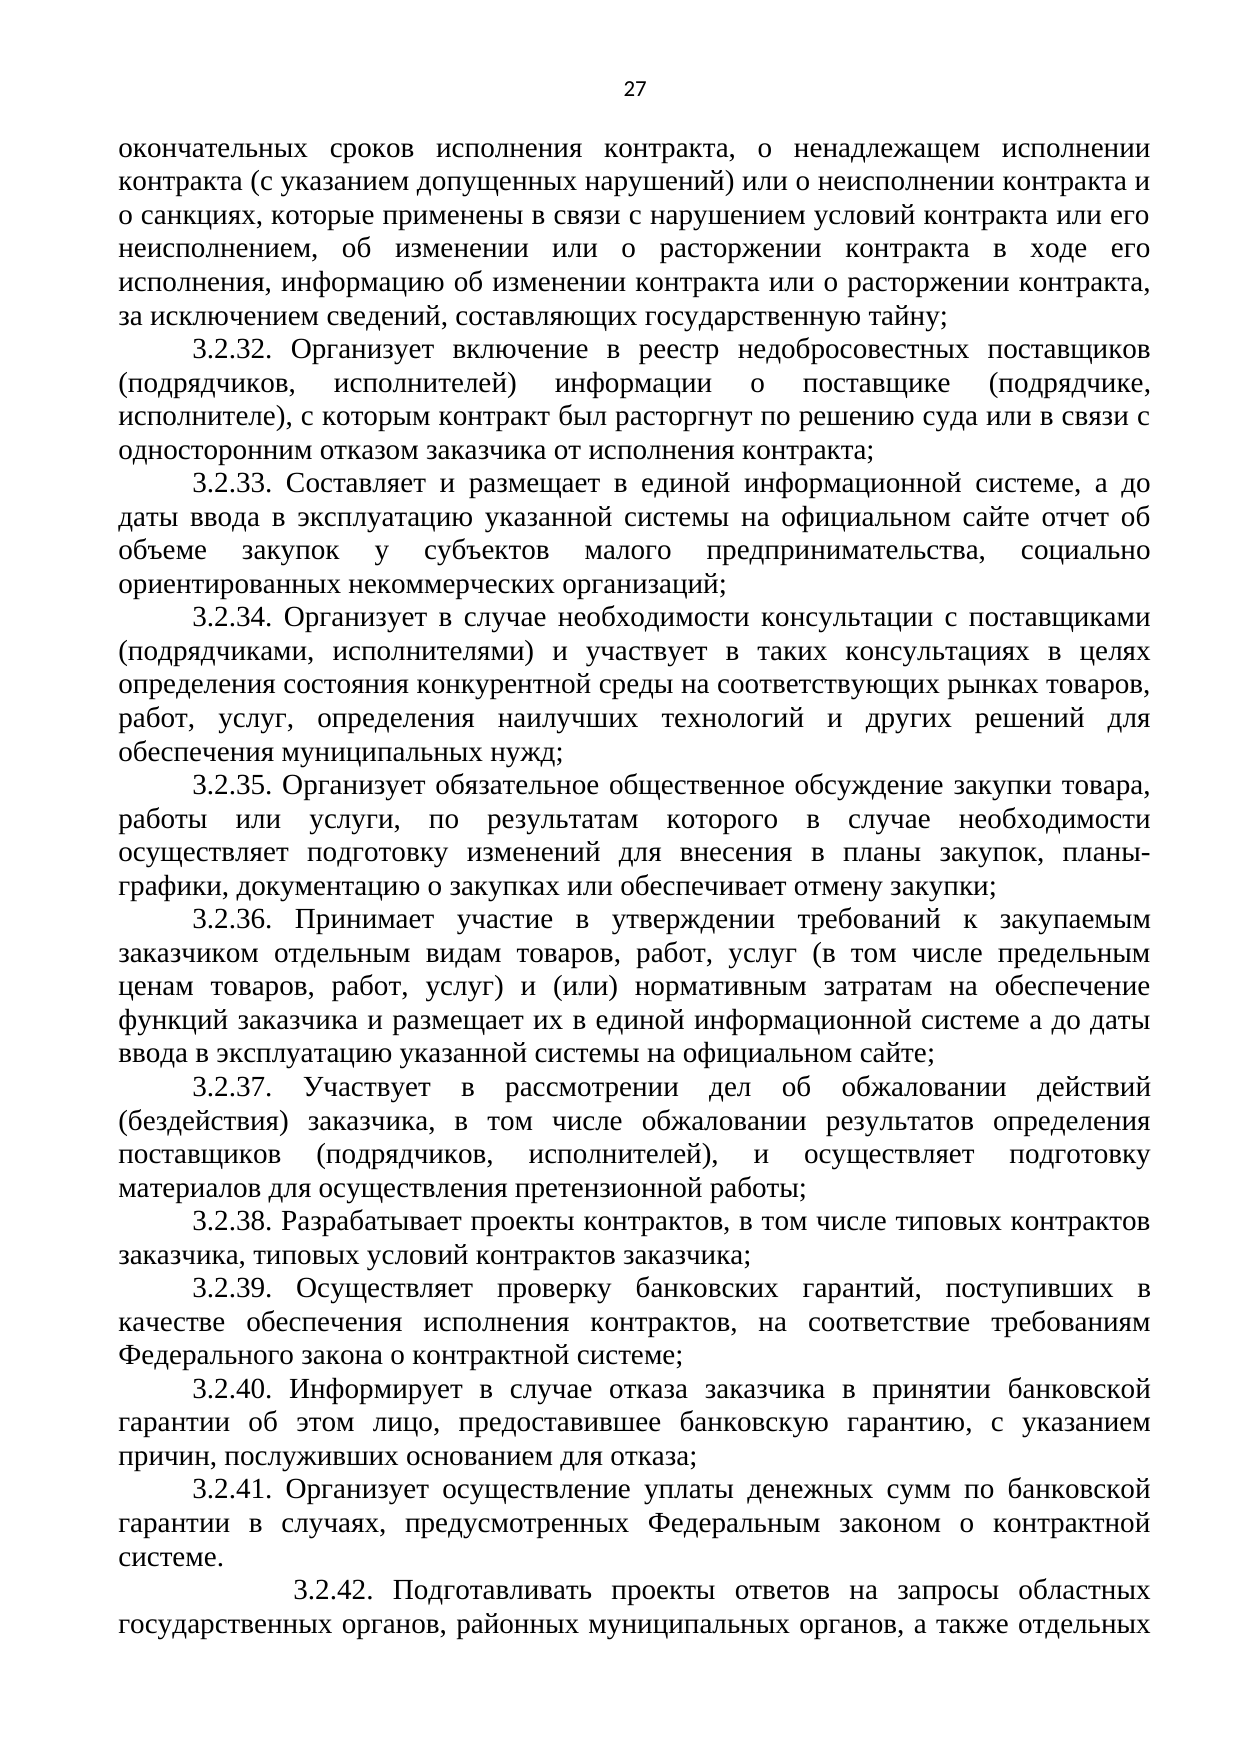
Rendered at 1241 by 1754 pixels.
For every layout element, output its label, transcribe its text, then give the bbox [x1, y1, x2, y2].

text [118, 130, 1152, 331]
text 3.2.38. Разрабатывает проекты контрактов, в том числе типовых контрактов заказчика, типовых условий контрактов заказчика; [118, 1203, 1152, 1270]
text 3.2.34. Организует в случае необходимости консультации с поставщиками (подрядчиками, исполнителями) и участвует в таких консультациях в целях определения состояния конкурентной среды на соответствующих рынках товаров, работ, услуг, определения наилучших технологий и других решений для обеспечения муниципальных нужд; [118, 599, 1152, 767]
text 3.2.36. Принимает участие в утверждении требований к закупаемым заказчиком отдельным видам товаров, работ, услуг (в том числе предельным ценам товаров, работ, услуг) и (или) нормативным затратам на обеспечение функций заказчика и размещает их в единой информационной системе а до даты ввода в эксплуатацию указанной системы на официальном сайте; [118, 901, 1152, 1069]
text 3.2.41. Организует осуществление уплаты денежных сумм по банковской гарантии в случаях, предусмотренных Федеральным законом о контрактной системе. [118, 1472, 1152, 1572]
text 3.2.40. Информирует в случае отказа заказчика в принятии банковской гарантии об этом лицо, предоставившее банковскую гарантию, с указанием причин, послуживших основанием для отказа; [118, 1371, 1152, 1472]
text 3.2.33. Составляет и размещает в единой информационной системе, а до даты ввода в эксплуатацию указанной системы на официальном сайте отчет об объеме закупок у субъектов малого предпринимательства, социально ориентированных некоммерческих организаций; [118, 465, 1152, 599]
text 3.2.37. Участвует в рассмотрении дел об обжаловании действий (бездействия) заказчика, в том числе обжаловании результатов определения поставщиков (подрядчиков, исполнителей), и осуществляет подготовку материалов для осуществления претензионной работы; [118, 1069, 1152, 1203]
text 3.2.32. Организует включение в реестр недобросовестных поставщиков (подрядчиков, исполнителей) информации о поставщике (подрядчике, исполнителе), с которым контракт был расторгнут по решению суда или в связи с односторонним отказом заказчика от исполнения контракта; [118, 331, 1152, 465]
text 3.2.39. Осуществляет проверку банковских гарантий, поступивших в качестве обеспечения исполнения контрактов, на соответствие требованиям Федерального закона о контрактной системе; [118, 1270, 1152, 1371]
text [118, 1572, 1152, 1639]
text 3.2.35. Организует обязательное общественное обсуждение закупки товара, работы или услуги, по результатам которого в случае необходимости осуществляет подготовку изменений для внесения в планы закупок, планы-графики, документацию о закупках или обеспечивает отмену закупки; [118, 767, 1152, 901]
